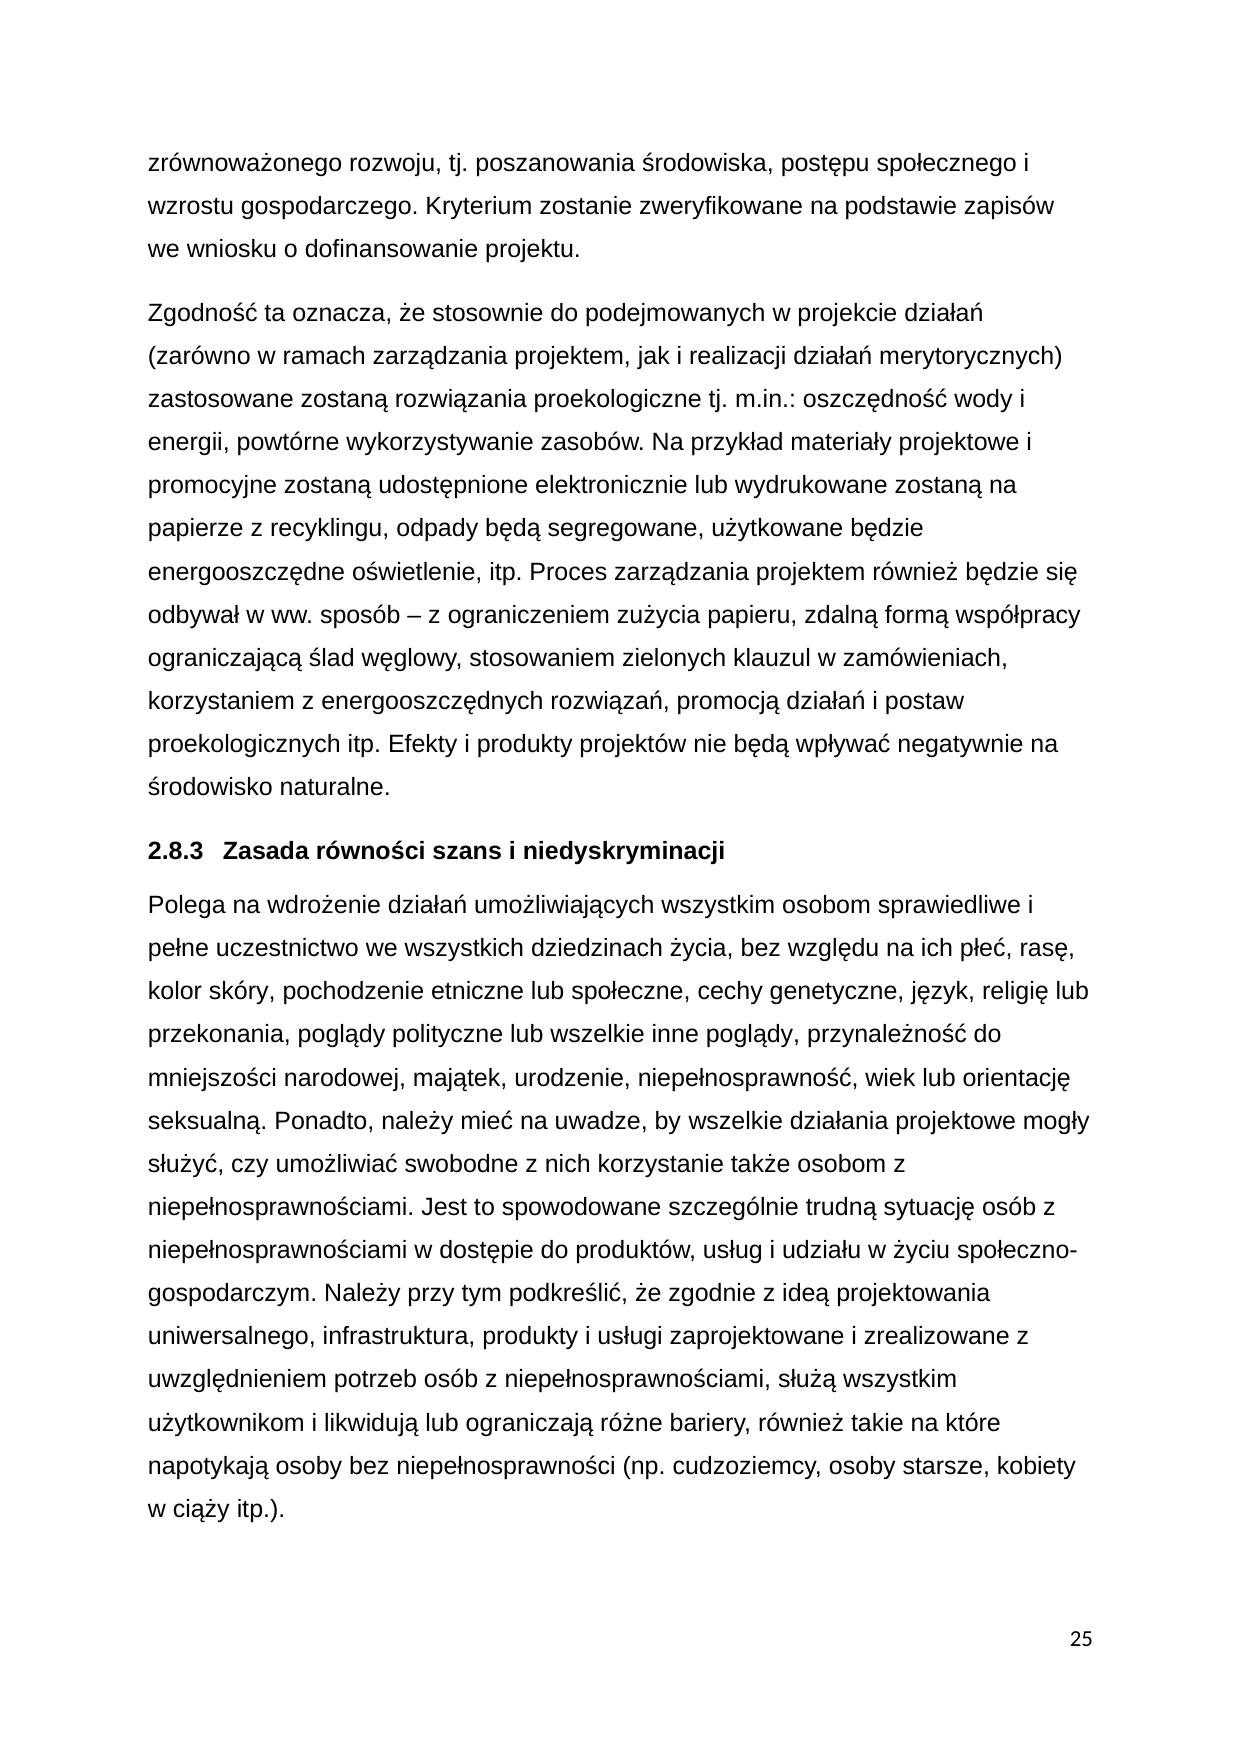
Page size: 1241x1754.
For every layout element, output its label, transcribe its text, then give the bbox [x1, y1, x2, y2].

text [148, 148, 1093, 263]
text Zgodność ta oznacza, że stosownie do podejmowanych w projekcie działań (zarówno w ramach zarządzania projektem, jak i realizacji działań merytorycznych) zastosowane zostaną rozwiązania proekologiczne tj. m.in.: oszczędność wody i energii, powtórne wykorzystywanie zasobów. Na przykład materiały projektowe i promocyjne zostaną udostępnione elektronicznie lub wydrukowane zostaną na papierze z recyklingu, odpady będą segregowane, użytkowane będzie energooszczędne oświetlenie, itp. Proces zarządzania projektem również będzie się odbywał w ww. sposób – z ograniczeniem zużycia papieru, zdalną formą współpracy ograniczającą ślad węglowy, stosowaniem zielonych klauzul w zamówieniach, korzystaniem z energooszczędnych rozwiązań, promocją działań i postaw proekologicznych itp. Efekty i produkty projektów nie będą wpływać negatywnie na środowisko naturalne. [148, 298, 1093, 801]
text Polega na wdrożenie działań umożliwiających wszystkim osobom sprawiedliwe i pełne uczestnictwo we wszystkich dziedzinach życia, bez względu na ich płeć, rasę, kolor skóry, pochodzenie etniczne lub społeczne, cechy genetyczne, język, religię lub przekonania, poglądy polityczne lub wszelkie inne poglądy, przynależność do mniejszości narodowej, majątek, urodzenie, niepełnosprawność, wiek lub orientację seksualną. Ponadto, należy mieć na uwadze, by wszelkie działania projektowe mogły służyć, czy umożliwiać swobodne z nich korzystanie także osobom z niepełnosprawnościami. Jest to spowodowane szczególnie trudną sytuację osób z niepełnosprawnościami w dostępie do produktów, usług i udziału w życiu społeczno-gospodarczym. Należy przy tym podkreślić, że zgodnie z ideą projektowania uniwersalnego, infrastruktura, produkty i usługi zaprojektowane i zrealizowane z uwzględnieniem potrzeb osób z niepełnosprawnościami, służą wszystkim użytkownikom i likwidują lub ograniczają różne bariery, również takie na które napotykają osoby bez niepełnosprawności (np. cudzoziemcy, osoby starsze, kobiety w ciąży itp.). [148, 890, 1093, 1522]
subtitle Zasada równości szans i niedyskryminacji [148, 836, 1093, 865]
